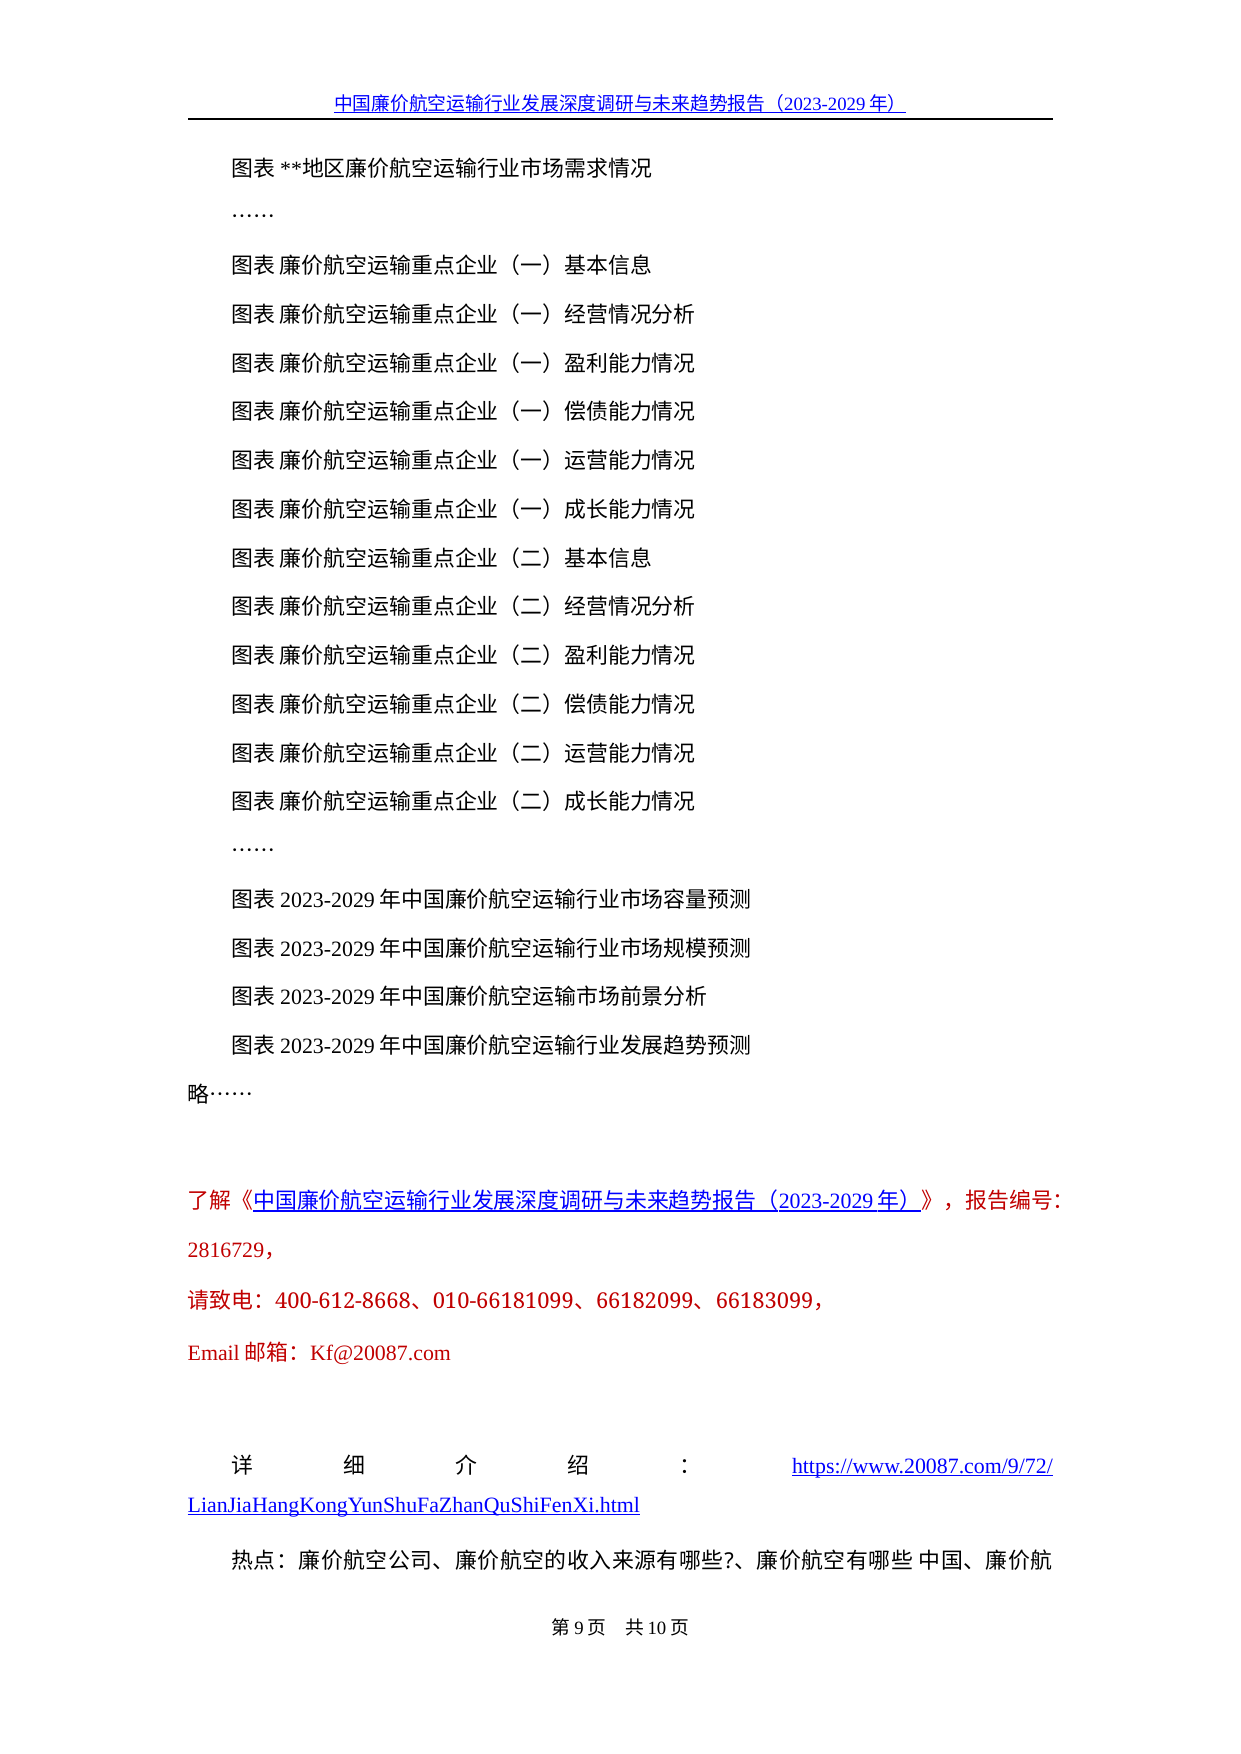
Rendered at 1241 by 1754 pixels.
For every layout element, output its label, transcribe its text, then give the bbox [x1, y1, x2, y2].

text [187, 150, 1053, 1109]
text Email邮箱：Kf@20087.com [187, 1335, 1053, 1367]
text 详细介绍：https://www.20087.com/9/72/LianJiaHangKongYunShuFaZhanQuShiFenXi.html [187, 1448, 1053, 1521]
text 请致电：400-612-8668、010-66181099、66182099、66183099， [187, 1283, 1053, 1316]
text 了解《中国廉价航空运输行业发展深度调研与未来趋势报告（2023-2029年）》，报告编号：2816729， [187, 1183, 1053, 1264]
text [187, 1543, 1053, 1576]
